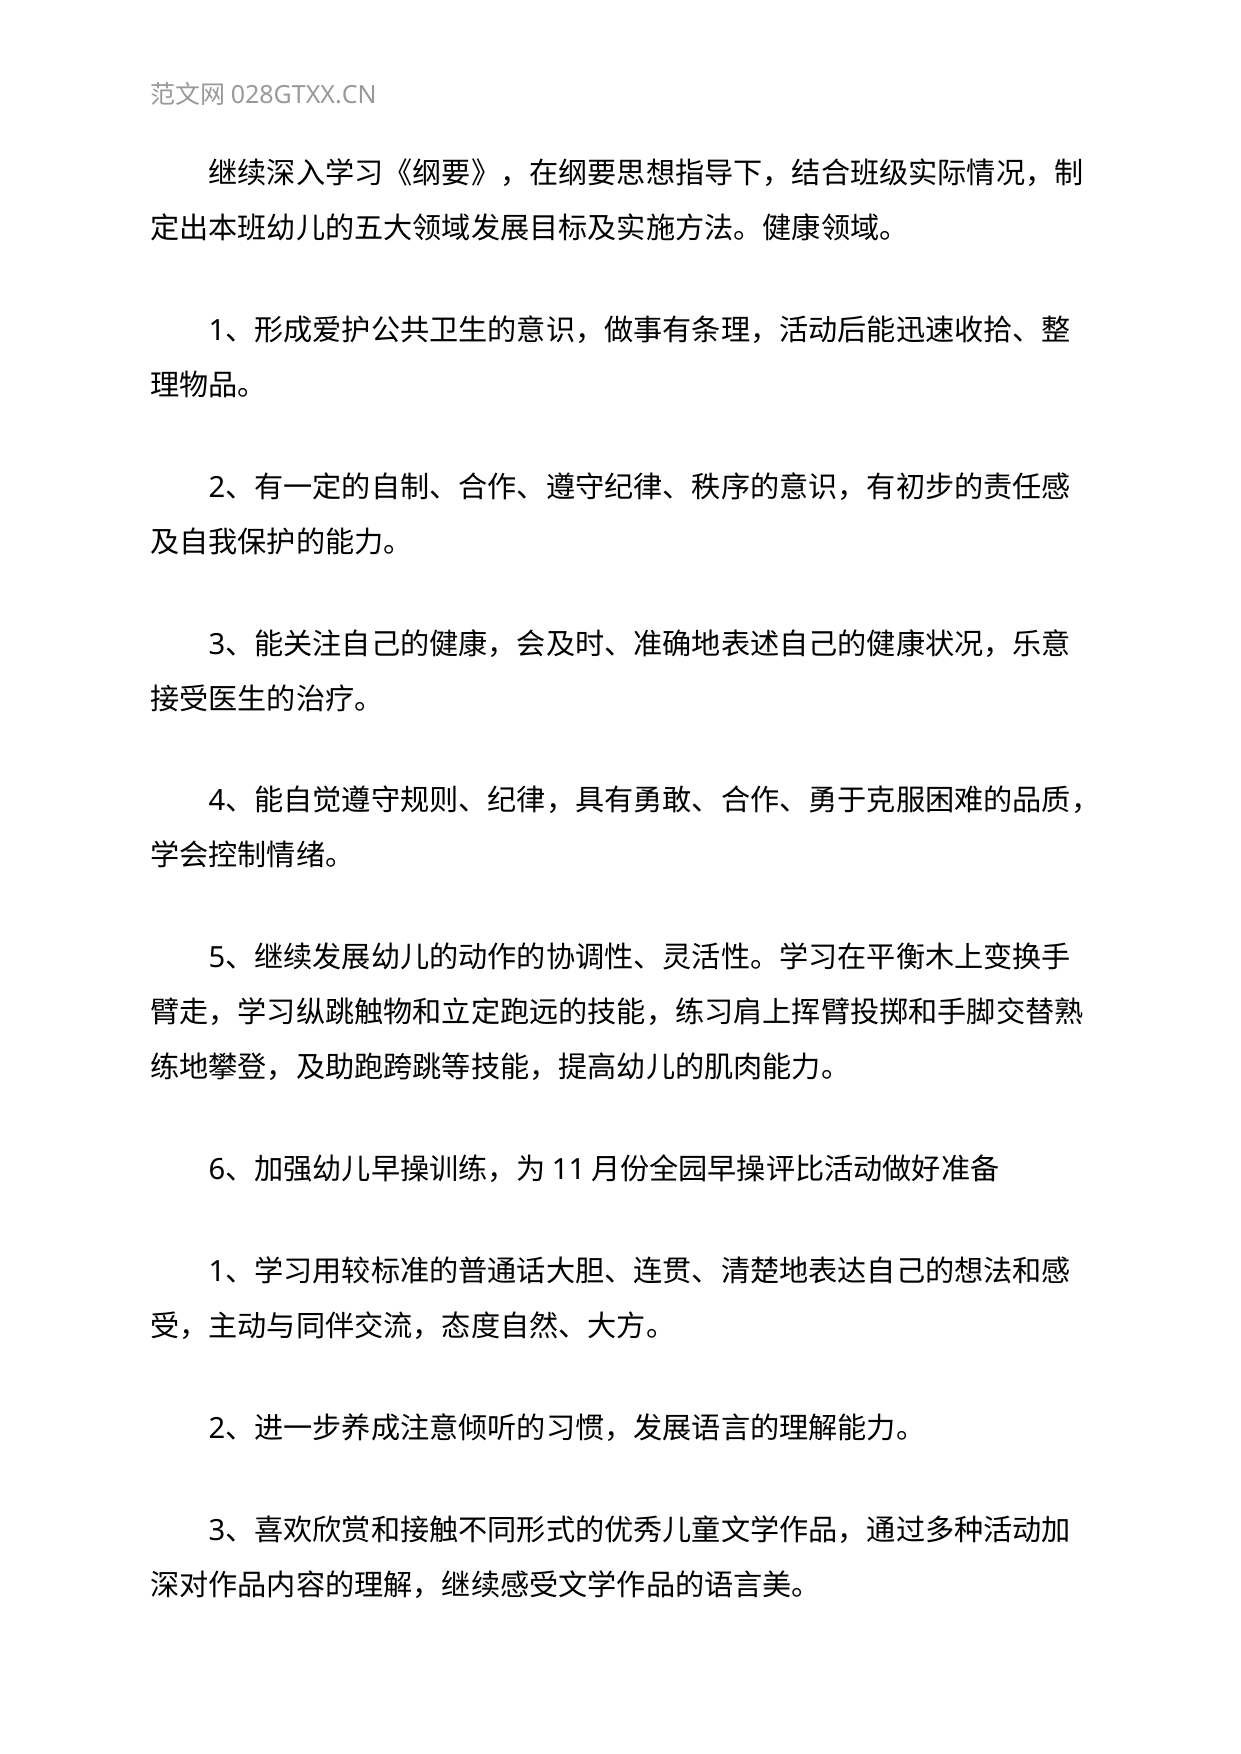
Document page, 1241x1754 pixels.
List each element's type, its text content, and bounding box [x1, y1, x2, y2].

text 1、形成爱护公共卫生的意识，做事有条理，活动后能迅速收拾、整理物品。 [150, 307, 1090, 404]
text 3、能关注自己的健康，会及时、准确地表述自己的健康状况，乐意接受医生的治疗。 [150, 620, 1090, 717]
text 继续深入学习《纲要》，在纲要思想指导下，结合班级实际情况，制定出本班幼儿的五大领域发展目标及实施方法。健康领域。 [150, 150, 1090, 247]
text 6、加强幼儿早操训练，为11月份全园早操评比活动做好准备 [150, 1145, 1090, 1188]
text 5、继续发展幼儿的动作的协调性、灵活性。学习在平衡木上变换手臂走，学习纵跳触物和立定跑远的技能，练习肩上挥臂投掷和手脚交替熟练地攀登，及助跑跨跳等技能，提高幼儿的肌肉能力。 [150, 934, 1090, 1086]
text 1、学习用较标准的普通话大胆、连贯、清楚地表达自己的想法和感受，主动与同伴交流，态度自然、大方。 [150, 1247, 1090, 1345]
text 2、进一步养成注意倾听的习惯，发展语言的理解能力。 [150, 1404, 1090, 1447]
text 2、有一定的自制、合作、遵守纪律、秩序的意识，有初步的责任感及自我保护的能力。 [150, 463, 1090, 561]
text 3、喜欢欣赏和接触不同形式的优秀儿童文学作品，通过多种活动加深对作品内容的理解，继续感受文学作品的语言美。 [150, 1506, 1090, 1603]
text 4、能自觉遵守规则、纪律，具有勇敢、合作、勇于克服困难的品质，学会控制情绪。 [150, 777, 1090, 874]
